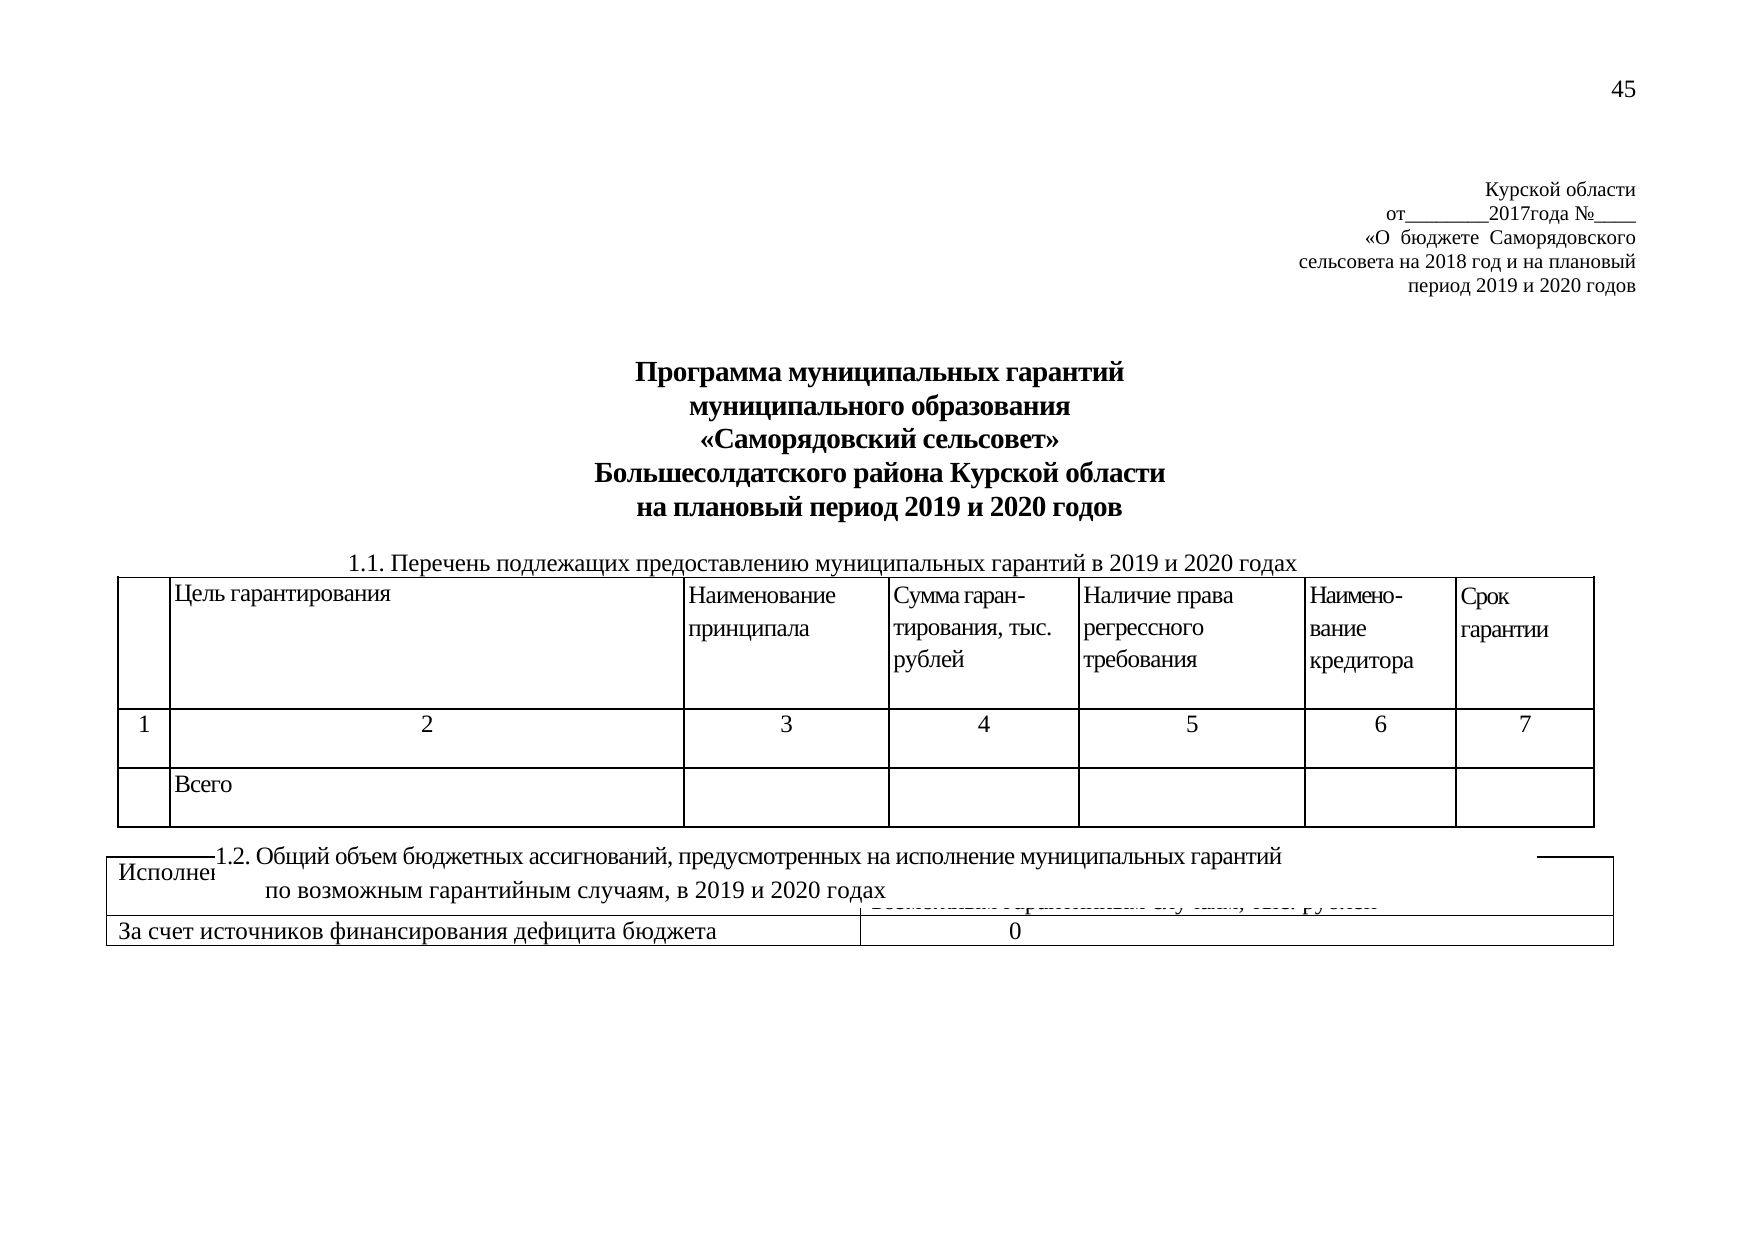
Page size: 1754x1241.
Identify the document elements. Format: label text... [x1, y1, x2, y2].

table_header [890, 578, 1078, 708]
text Курской области [118, 177, 1636, 201]
text сельсовета на 2018 год и на плановый [118, 249, 1636, 273]
text «О бюджете Саморядовского [118, 225, 1636, 249]
text период 2019 и 2020 годов [118, 273, 1636, 297]
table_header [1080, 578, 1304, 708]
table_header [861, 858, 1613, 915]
text 1.1. Перечень подлежащих предоставлению муниципальных гарантий в 2019 и 2020 годах [348, 548, 1636, 576]
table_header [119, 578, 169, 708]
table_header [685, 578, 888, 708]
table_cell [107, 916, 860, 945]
text 1.2. Общий объем бюджетных ассигнований, предусмотренных на исполнение муниципальных гарантий по возможным гарантийным случаям, в 2019 и 2020 годах [215, 837, 1537, 906]
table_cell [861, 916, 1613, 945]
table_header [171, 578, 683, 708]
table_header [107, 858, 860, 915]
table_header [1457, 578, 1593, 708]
text от________2017года №____ [118, 201, 1636, 225]
text Программа муниципальных гарантий муниципального образования «Саморядовский сельсовет» Большесолдатского района Курской области на плановый период 2019 и 2020 годов [587, 354, 1172, 524]
